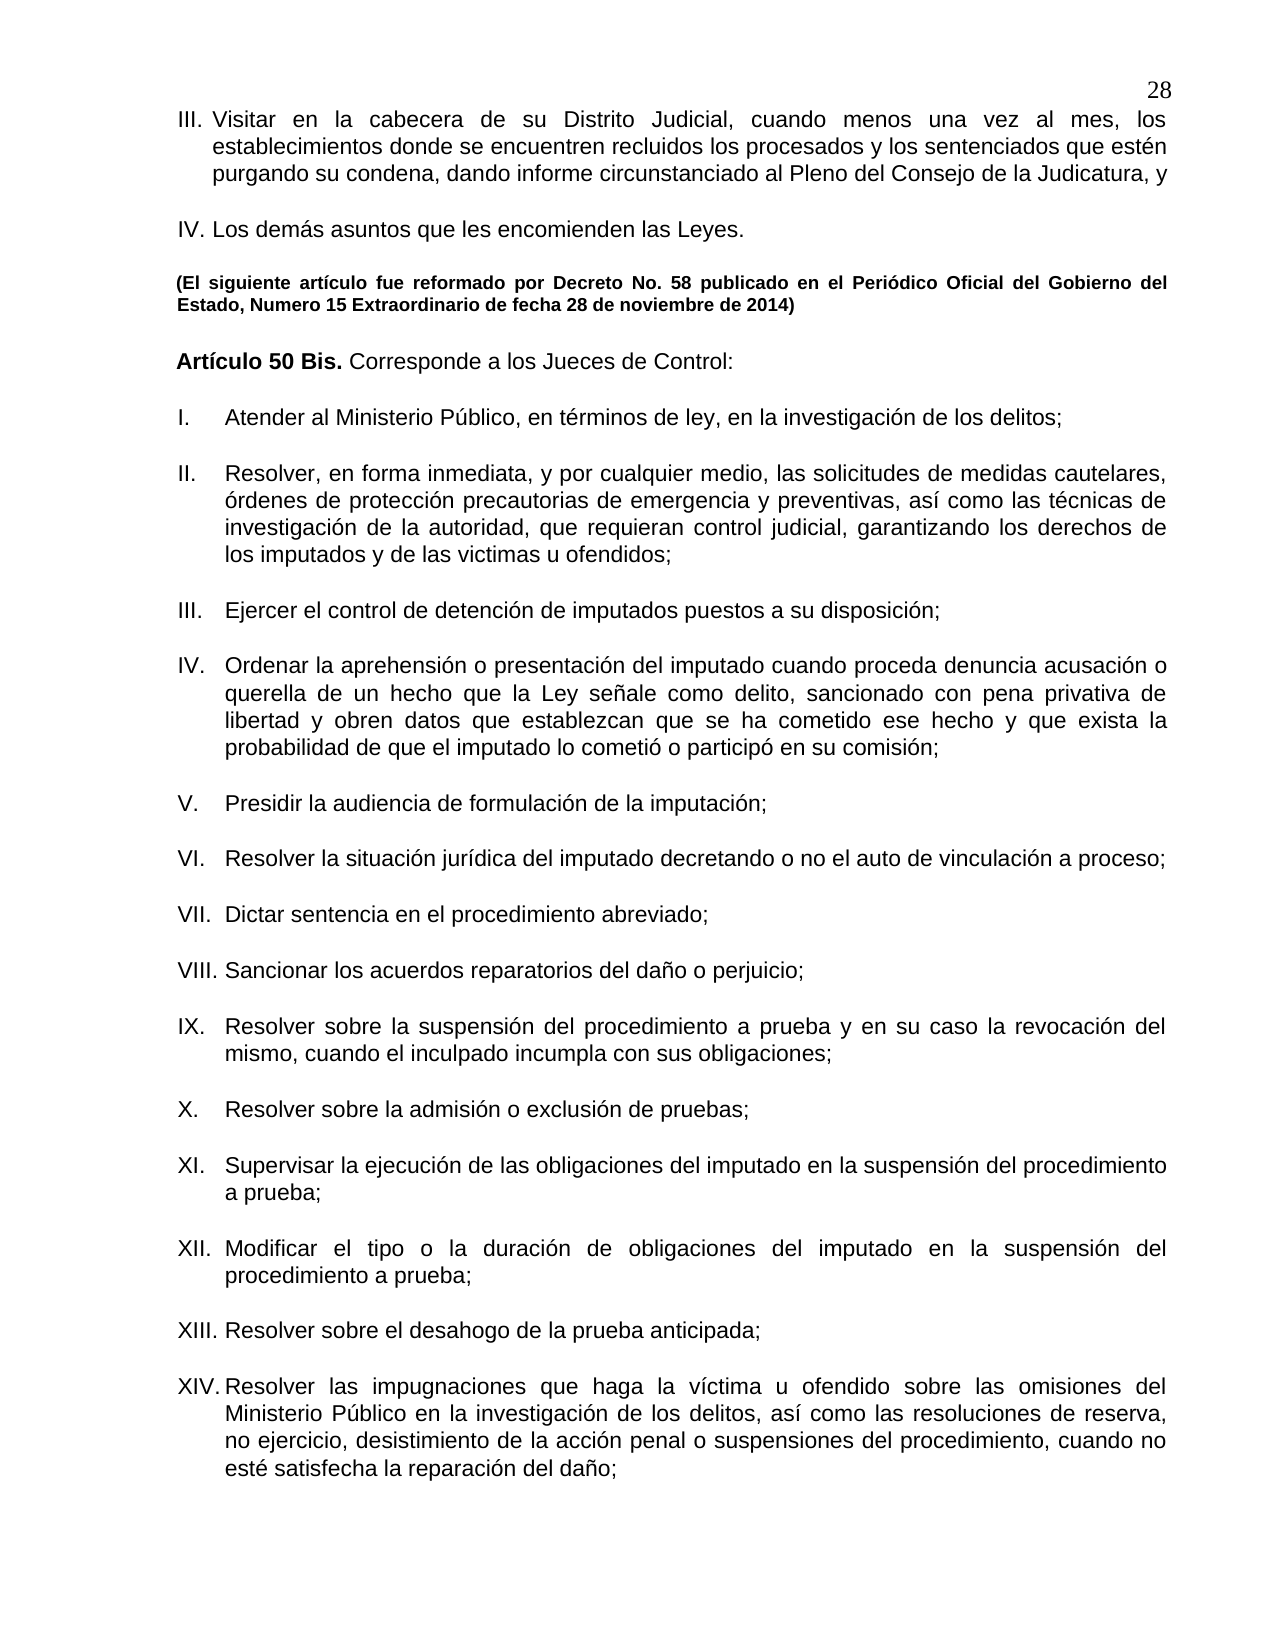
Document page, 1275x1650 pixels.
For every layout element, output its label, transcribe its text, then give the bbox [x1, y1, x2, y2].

list Modificar el tipo o la duración de obligaciones del imputado en la suspensión del procedimiento a prueba; [177, 1234, 1168, 1288]
list Resolver, en forma inmediata, y por cualquier medio, las solicitudes de medidas cautelares, órdenes de protección precautorias de emergencia y preventivas, así como las técnicas de investigación de la autoridad, que requieran control judicial, garantizando los derechos de los imputados y de las victimas u ofendidos; [177, 459, 1168, 567]
list Resolver sobre la suspensión del procedimiento a prueba y en su caso la revocación del mismo, cuando el inculpado incumpla con sus obligaciones; [177, 1013, 1168, 1066]
list Resolver la situación jurídica del imputado decretando o no el auto de vinculación a proceso; [177, 845, 1168, 872]
list Resolver sobre el desahogo de la prueba anticipada; [177, 1317, 1168, 1344]
list Supervisar la ejecución de las obligaciones del imputado en la suspensión del procedimiento a prueba; [177, 1152, 1168, 1205]
list Atender al Ministerio Público, en términos de ley, en la investigación de los delitos; [177, 404, 1168, 430]
list Ejercer el control de detención de imputados puestos a su disposición; [177, 597, 1168, 623]
list Presidir la audiencia de formulación de la imputación; [177, 789, 1168, 816]
list Sancionar los acuerdos reparatorios del daño o perjuicio; [177, 957, 1168, 983]
list Dictar sentencia en el procedimiento abreviado; [177, 901, 1168, 927]
list Resolver las impugnaciones que haga la víctima u ofendido sobre las omisiones del Ministerio Público en la investigación de los delitos, así como las resoluciones de reserva, no ejercicio, desistimiento de la acción penal o suspensiones del procedimiento, cuando no esté satisfecha la reparación del daño; [177, 1373, 1168, 1481]
text (El siguiente artículo fue reformado por Decreto No. 58 publicado en el Periódico Oficial del Gobierno del Estado, Numero 15 Extraordinario de fecha 28 de noviembre de 2014) [176, 272, 1168, 315]
text Artículo 50 Bis. Corresponde a los Jueces de Control: [176, 348, 1168, 374]
list Visitar en la cabecera de su Distrito Judicial, cuando menos una vez al mes, los establecimientos donde se encuentren recluidos los procesados y los sentenciados que estén purgando su condena, dando informe circunstanciado al Pleno del Consejo de la Judicatura, y [177, 106, 1168, 186]
list Los demás asuntos que les encomienden las Leyes. [177, 216, 1168, 242]
list Resolver sobre la admisión o exclusión de pruebas; [177, 1096, 1168, 1122]
list Ordenar la aprehensión o presentación del imputado cuando proceda denuncia acusación o querella de un hecho que la Ley señale como delito, sancionado con pena privativa de libertad y obren datos que establezcan que se ha cometido ese hecho y que exista la probabilidad de que el imputado lo cometió o participó en su comisión; [177, 652, 1168, 760]
